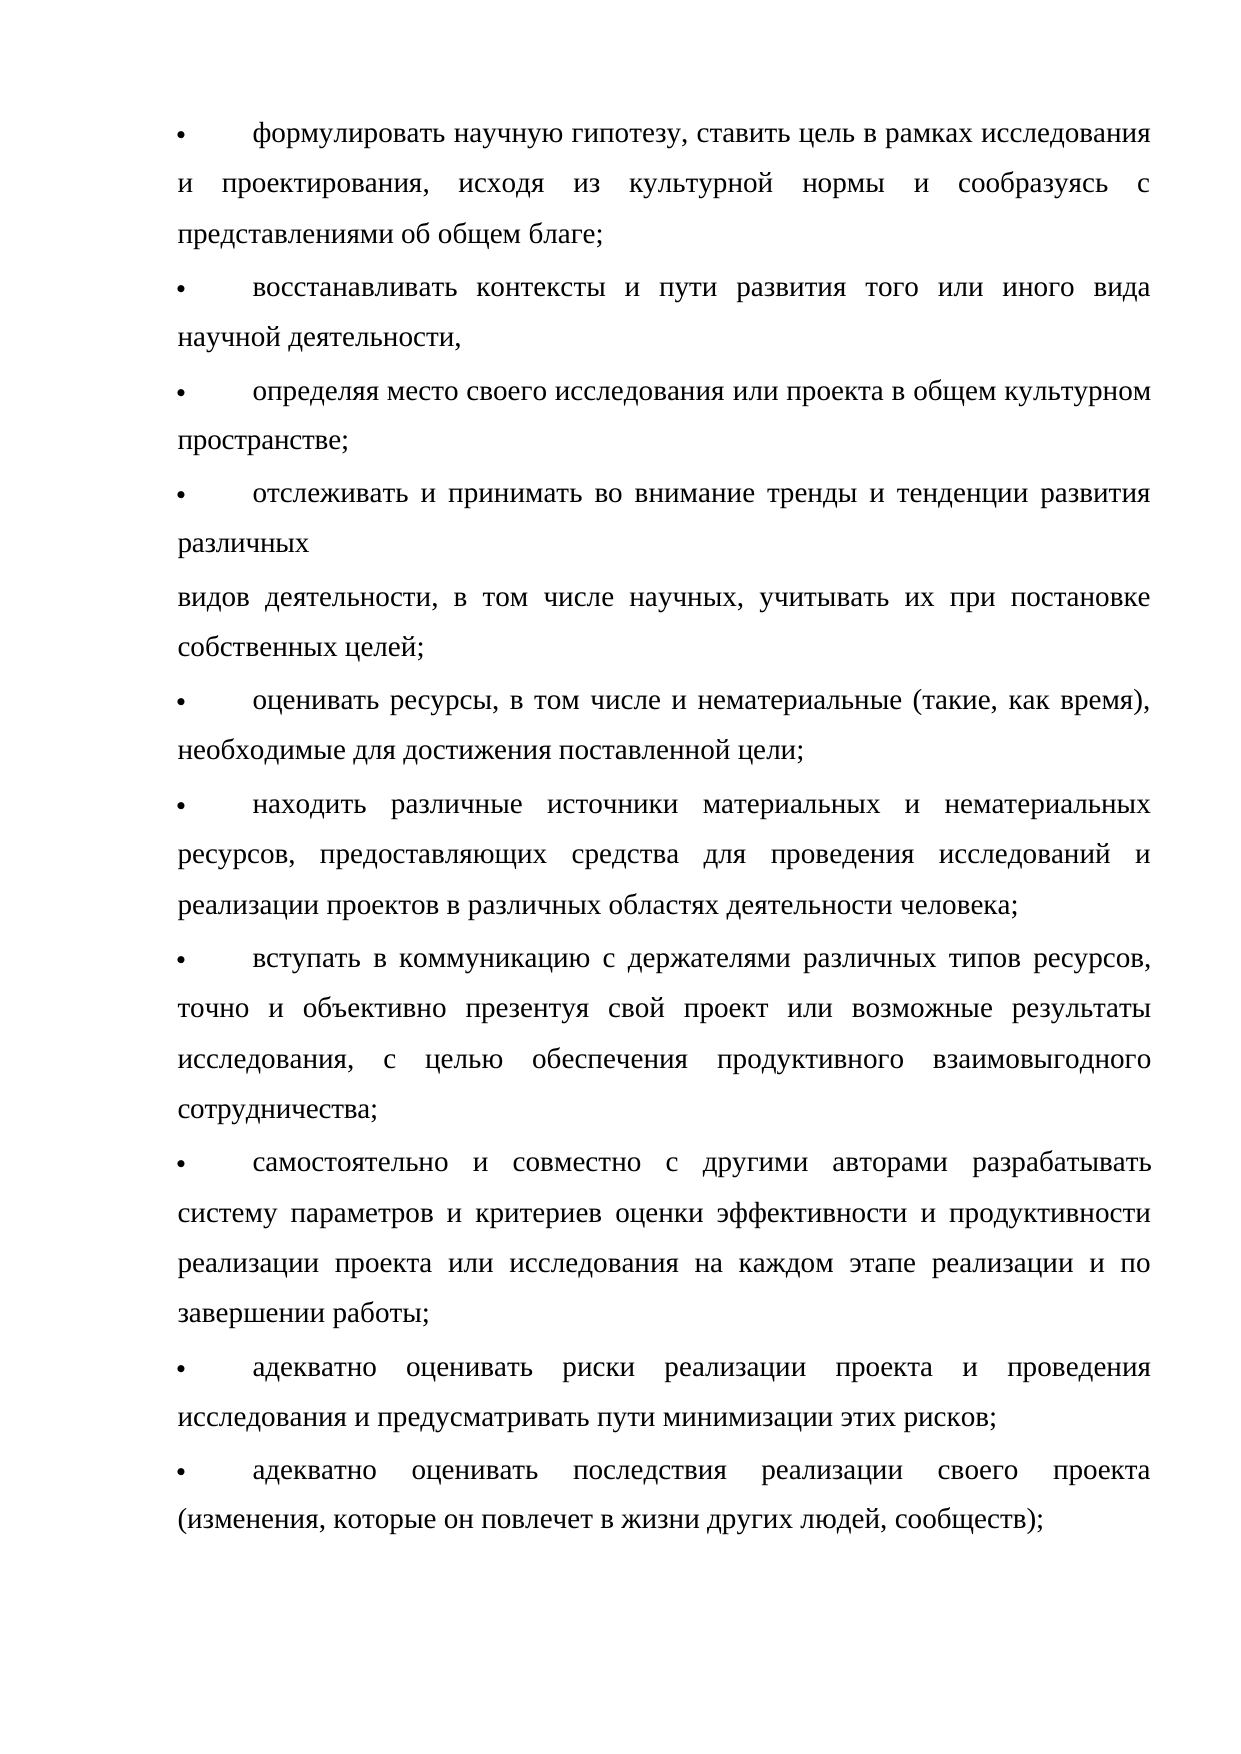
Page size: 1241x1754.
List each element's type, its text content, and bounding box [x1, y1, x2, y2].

list вступать в коммуникацию с держателями различных типов ресурсов, точно и объективно презентуя свой проект или возможные результаты исследования, с целью обеспечения продуктивного взаимовыгодного сотрудничества; [177, 940, 1152, 1125]
list определяя место своего исследования или проекта в общем культурном пространстве; [177, 373, 1151, 456]
list адекватно оценивать риски реализации проекта и проведения исследования и предусматривать пути минимизации этих рисков; [177, 1349, 1151, 1432]
list самостоятельно и совместно с другими авторами разрабатывать систему параметров и критериев оценки эффективности и продуктивности реализации проекта или исследования на каждом этапе реализации и по завершении работы; [177, 1144, 1152, 1329]
text видов деятельности, в том числе научных, учитывать их при постановке собственных целей; [177, 579, 1151, 662]
list оценивать ресурсы, в том числе и нематериальные (такие, как время), необходимые для достижения поставленной цели; [177, 682, 1151, 766]
list восстанавливать контексты и пути развития того или иного вида научной деятельности, [177, 269, 1151, 353]
list отслеживать и принимать во внимание тренды и тенденции развития различных [177, 476, 1151, 559]
list находить различные источники материальных и нематериальных ресурсов, предоставляющих средства для проведения исследований и реализации проектов в различных областях деятельности человека; [177, 786, 1152, 920]
list формулировать научную гипотезу, ставить цель в рамках исследования и проектирования, исходя из культурной нормы и сообразуясь с представлениями об общем благе; [177, 115, 1151, 249]
list адекватно оценивать последствия реализации своего проекта (изменения, которые он повлечет в жизни других людей, сообществ); [177, 1452, 1151, 1535]
